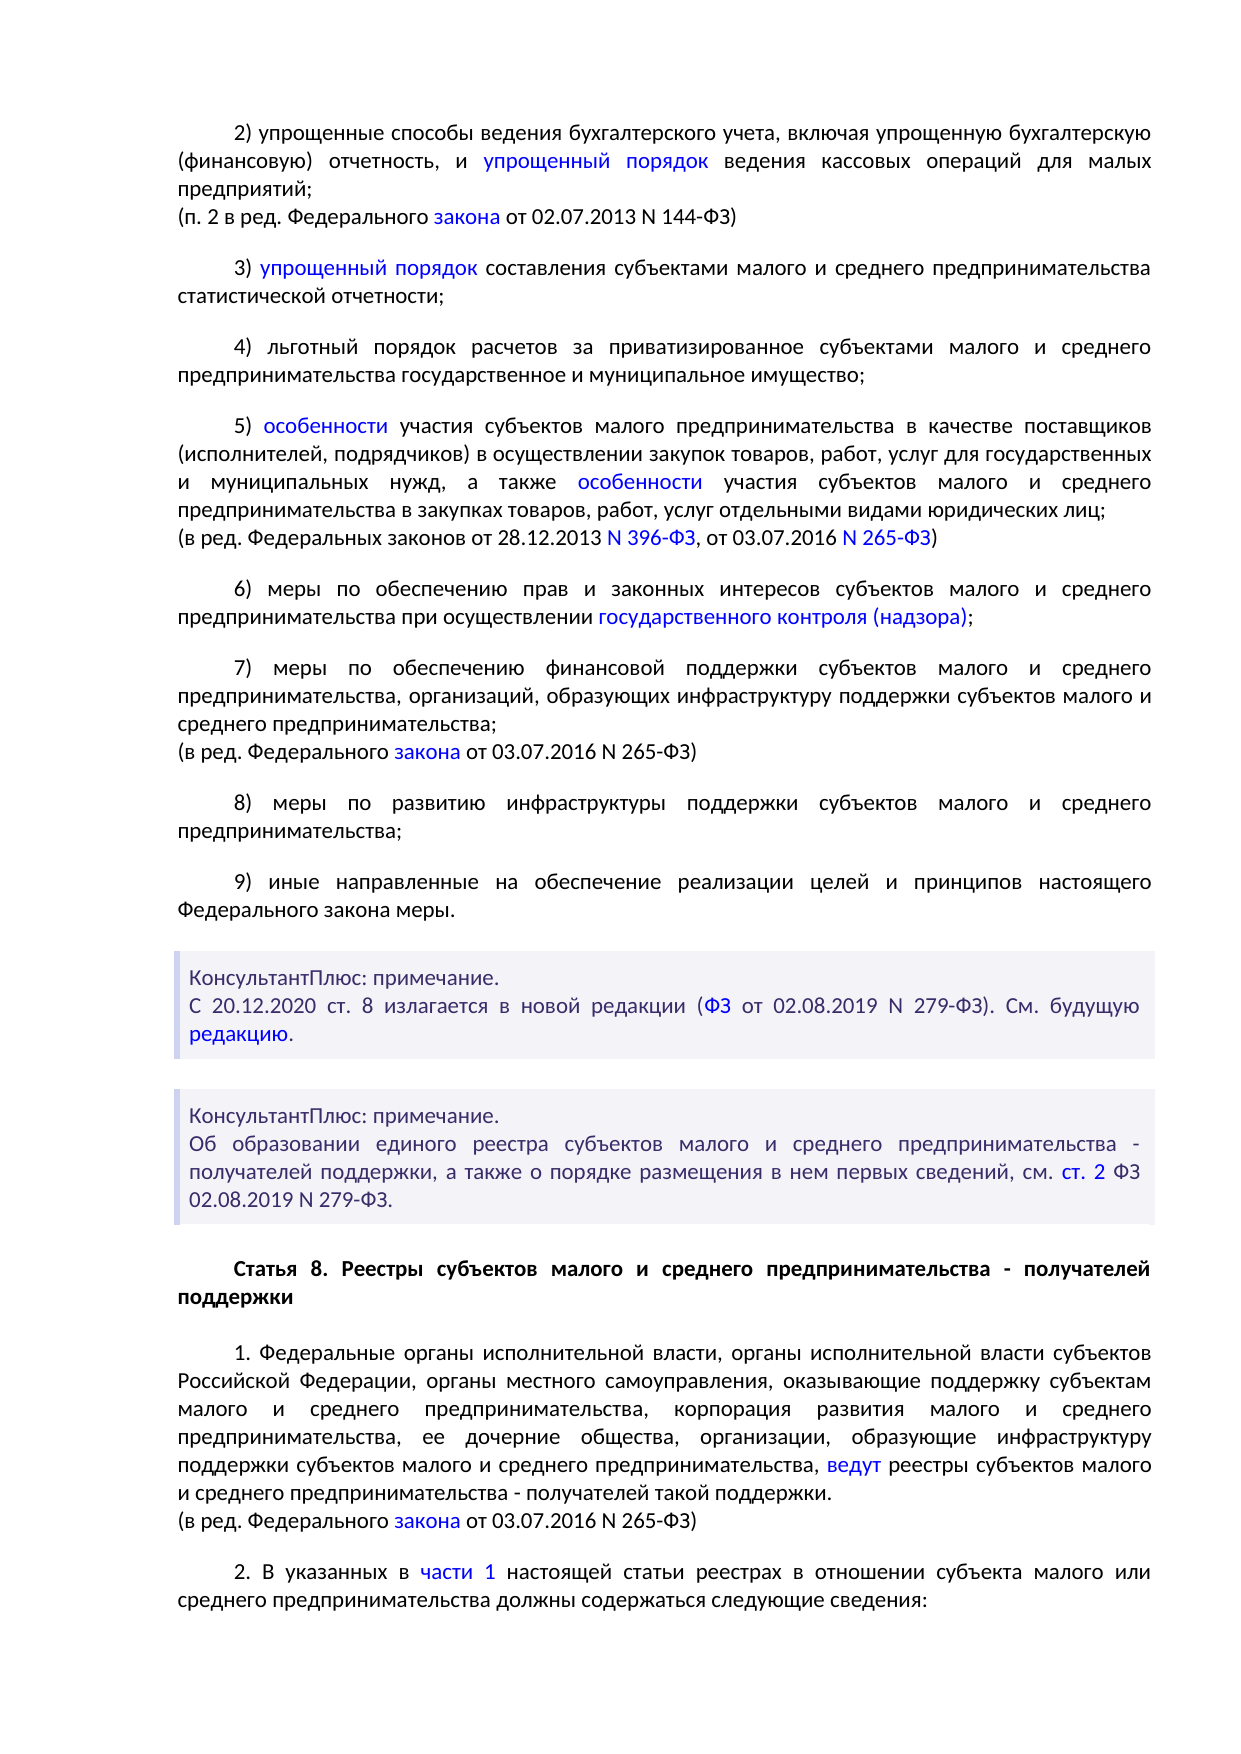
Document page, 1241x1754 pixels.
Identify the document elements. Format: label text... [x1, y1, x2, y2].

table_header КонсультантПлюс: примечание. Об образовании единого реестра субъектов малого и среднего предпринимательства - получателей поддержки, а также о порядке размещения в нем первых сведений, см. ст. 2 ФЗ 02.08.2019 N 279-ФЗ. [180, 1089, 1149, 1224]
text 9) иные направленные на обеспечение реализации целей и принципов настоящего Федерального закона меры. [177, 867, 1152, 923]
text 8) меры по развитию инфраструктуры поддержки субъектов малого и среднего предпринимательства; [177, 788, 1152, 844]
text 1. Федеральные органы исполнительной власти, органы исполнительной власти субъектов Российской Федерации, органы местного самоуправления, оказывающие поддержку субъектам малого и среднего предпринимательства, корпорация развития малого и среднего предпринимательства, ее дочерние общества, организации, образующие инфраструктуру поддержки субъектов малого и среднего предпринимательства, ведут реестры субъектов малого и среднего предпринимательства - получателей такой поддержки. [177, 1338, 1152, 1506]
text 4) льготный порядок расчетов за приватизированное субъектами малого и среднего предпринимательства государственное и муниципальное имущество; [177, 332, 1152, 388]
text (в ред. Федерального закона от 03.07.2016 N 265-ФЗ) [177, 737, 1152, 765]
text 5) особенности участия субъектов малого предпринимательства в качестве поставщиков (исполнителей, подрядчиков) в осуществлении закупок товаров, работ, услуг для государственных и муниципальных нужд, а также особенности участия субъектов малого и среднего предпринимательства в закупках товаров, работ, услуг отдельными видами юридических лиц; [177, 411, 1152, 523]
text (в ред. Федеральных законов от 28.12.2013 N 396-ФЗ, от 03.07.2016 N 265-ФЗ) [177, 523, 1152, 551]
text 3) упрощенный порядок составления субъектами малого и среднего предпринимательства статистической отчетности; [177, 253, 1152, 309]
table_header КонсультантПлюс: примечание. С 20.12.2020 ст. 8 излагается в новой редакции (ФЗ от 02.08.2019 N 279-ФЗ). См. будущую редакцию. [180, 951, 1149, 1059]
text 2) упрощенные способы ведения бухгалтерского учета, включая упрощенную бухгалтерскую (финансовую) отчетность, и упрощенный порядок ведения кассовых операций для малых предприятий; [177, 118, 1152, 202]
text 6) меры по обеспечению прав и законных интересов субъектов малого и среднего предпринимательства при осуществлении государственного контроля (надзора); [177, 574, 1152, 630]
text (п. 2 в ред. Федерального закона от 02.07.2013 N 144-ФЗ) [177, 202, 1152, 230]
text 7) меры по обеспечению финансовой поддержки субъектов малого и среднего предпринимательства, организаций, образующих инфраструктуру поддержки субъектов малого и среднего предпринимательства; [177, 653, 1152, 737]
title Статья 8. Реестры субъектов малого и среднего предпринимательства - получателей поддержки [177, 1254, 1152, 1310]
text (в ред. Федерального закона от 03.07.2016 N 265-ФЗ) [177, 1506, 1152, 1534]
text 2. В указанных в части 1 настоящей статьи реестрах в отношении субъекта малого или среднего предпринимательства должны содержаться следующие сведения: [177, 1557, 1152, 1613]
